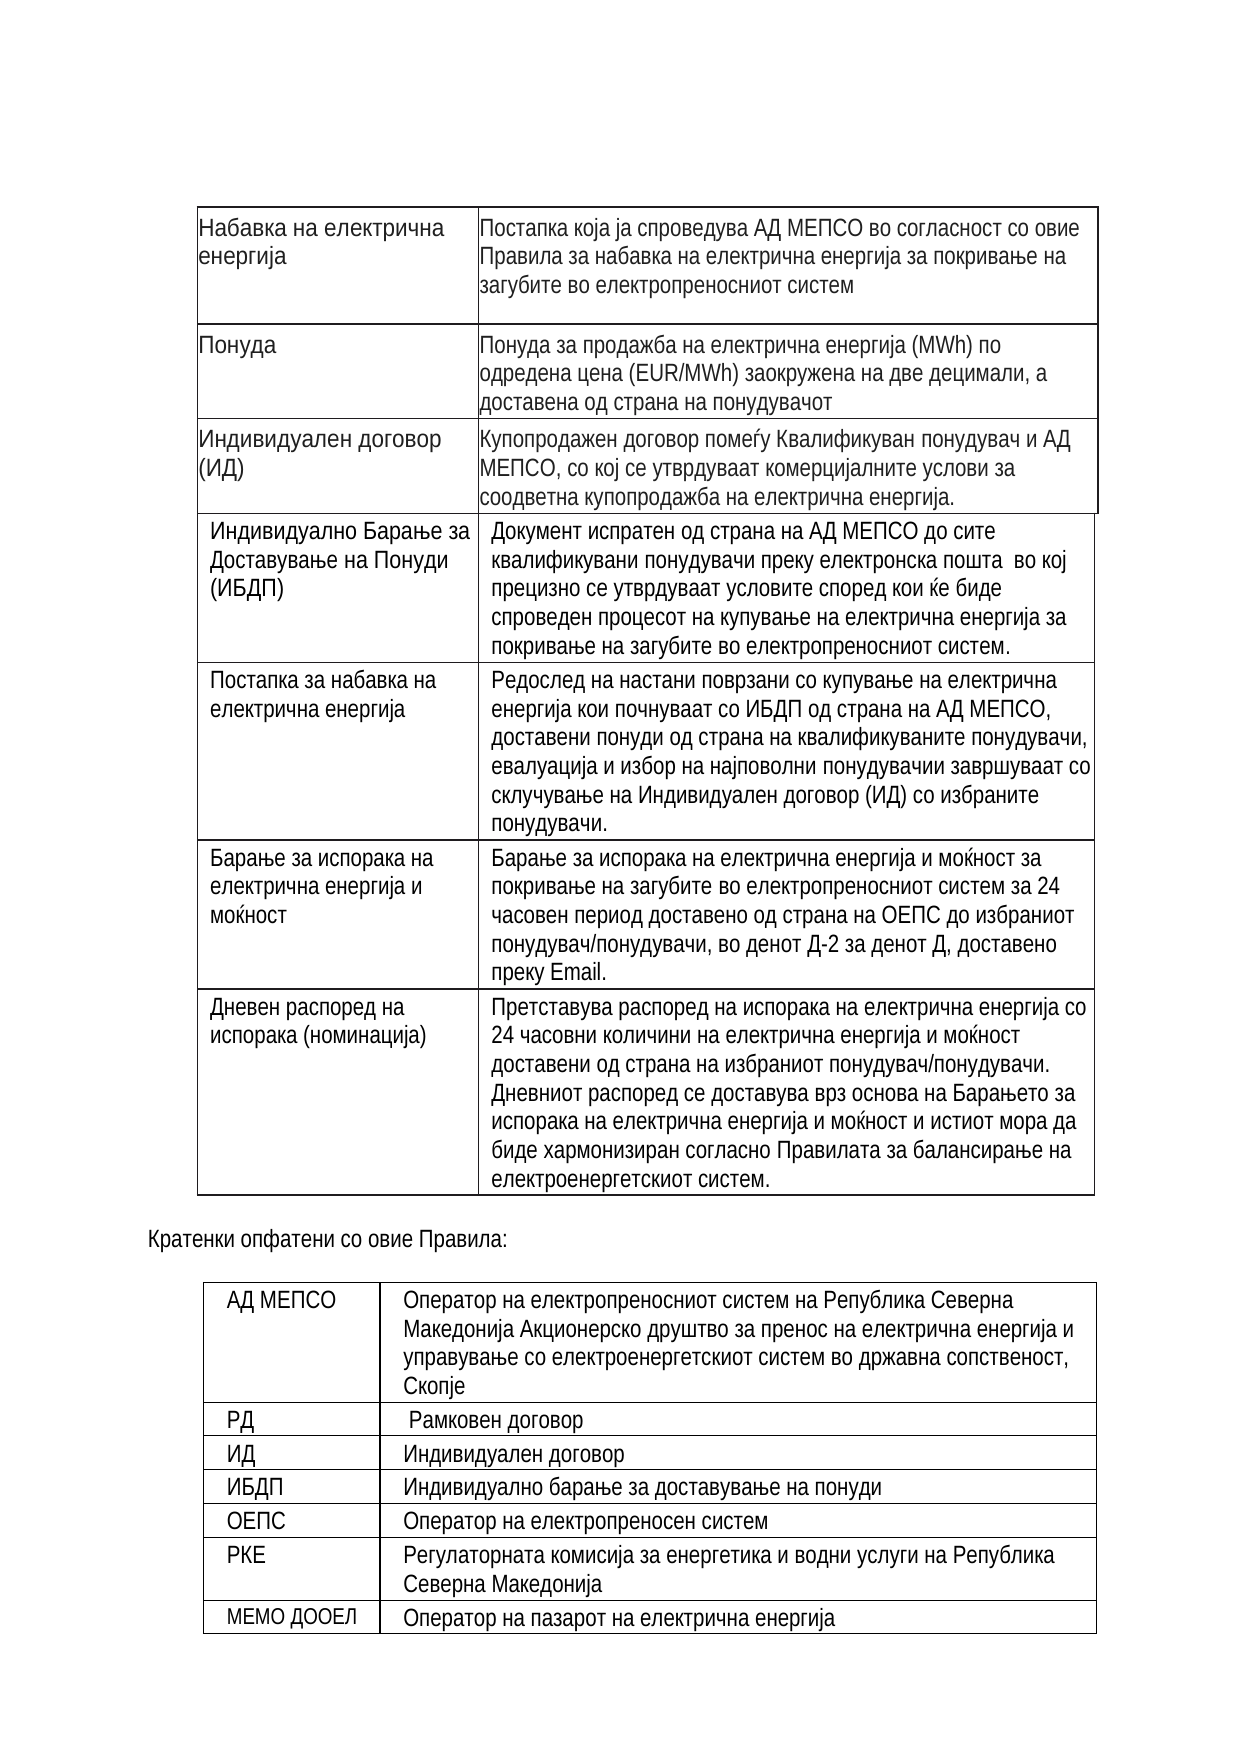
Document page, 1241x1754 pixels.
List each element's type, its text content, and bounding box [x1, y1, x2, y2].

table_cell Понуда за продажба на електрична енергија (MWh) по одредена цена (EUR/MWh) заокружена на две децимали, а доставена од страна на понудувачот [479, 325, 1097, 418]
table_cell Дневен распоред на испорака (номинација) [198, 990, 478, 1194]
table_cell ИБДП [204, 1470, 379, 1503]
table_cell ИД [204, 1436, 379, 1469]
table_cell Редослед на настани поврзани со купување на електрична енергија кои почнуваат со ИБДП од страна на АД МЕПСО, доставени понуди од страна на квалификуваните понудувачи, евалуација и избор на најповолни понудувачии завршуваат со склучување на Индивидуален договор (ИД) со избраните понудувачи. [479, 663, 1094, 839]
table_cell Индивидуален договор [381, 1436, 1096, 1469]
table_cell Постапка која ја спроведува АД МЕПСО во согласност со овие Правила за набавка на електрична енергија за покривање на загубите во електропреносниот систем [479, 208, 1097, 323]
table_cell Индивидуален договор (ИД) [198, 419, 478, 512]
table_cell Рамковен договор [381, 1403, 1096, 1435]
table_cell Оператор на електропреносен систем [381, 1504, 1096, 1537]
table_cell Набавка на електрична енергија [198, 208, 478, 323]
table_cell Постапка за набавка на електрична енергија [198, 663, 478, 839]
table_cell Оператор на пазарот на електрична енергија [381, 1601, 1096, 1633]
table_cell Регулаторната комисија за енергетика и водни услуги на Република Северна Македонија [381, 1538, 1096, 1599]
table_header Оператор на електропреносниот систем на Република Северна Македонија Акционерско друштво за пренос на електрична енергија и управување со електроенергетскиот систем во државна сопственост, Скопје [381, 1283, 1096, 1402]
table_cell Барање за испорака на електрична енергија и моќност [198, 841, 478, 988]
table_cell Индивидуално Барање за Доставување на Понуди (ИБДП) [198, 514, 478, 661]
table_cell ОЕПС [204, 1504, 379, 1537]
table_cell РД [204, 1403, 379, 1435]
table_header АД МЕПСО [204, 1283, 379, 1402]
table_cell Барање за испорака на електрична енергија и моќност за покривање на загубите во електропреносниот систем за 24 часовен период доставено од страна на ОЕПС до избраниот понудувач/понудувачи, во денот Д-2 за денот Д, доставено преку Email. [479, 841, 1094, 988]
text Кратенки опфатени со овие Правила: [148, 1224, 1152, 1253]
table_cell Купопродажен договор помеѓу Квалификуван понудувач и АД МЕПСО, со кој се утврдуваат комерцијалните услови за соодветна купопродажба на електрична енергија. [479, 419, 1097, 512]
table_cell Документ испратен од страна на АД МЕПСО до сите квалификувани понудувачи преку електронска пошта во кој прецизно се утврдуваат условите според кои ќе биде спроведен процесот на купување на електрична енергија за покривање на загубите во електропреносниот систем. [479, 514, 1094, 661]
table_cell Индивидуално барање за доставување на понуди [381, 1470, 1096, 1503]
table_cell Понуда [198, 325, 478, 418]
table_cell Претставува распоред на испорака на електрична енергија со 24 часовни количини на електрична енергија и моќност доставени од страна на избраниот понудувач/понудувачи. Дневниот распоред се доставува врз основа на Барањето за испорака на електрична енергија и моќност и истиот мора да биде хармонизиран согласно Правилата за балансирање на електроенергетскиот систем. [479, 990, 1094, 1194]
table_cell МЕМО ДООЕЛ [204, 1601, 379, 1633]
table_cell РКЕ [204, 1538, 379, 1599]
